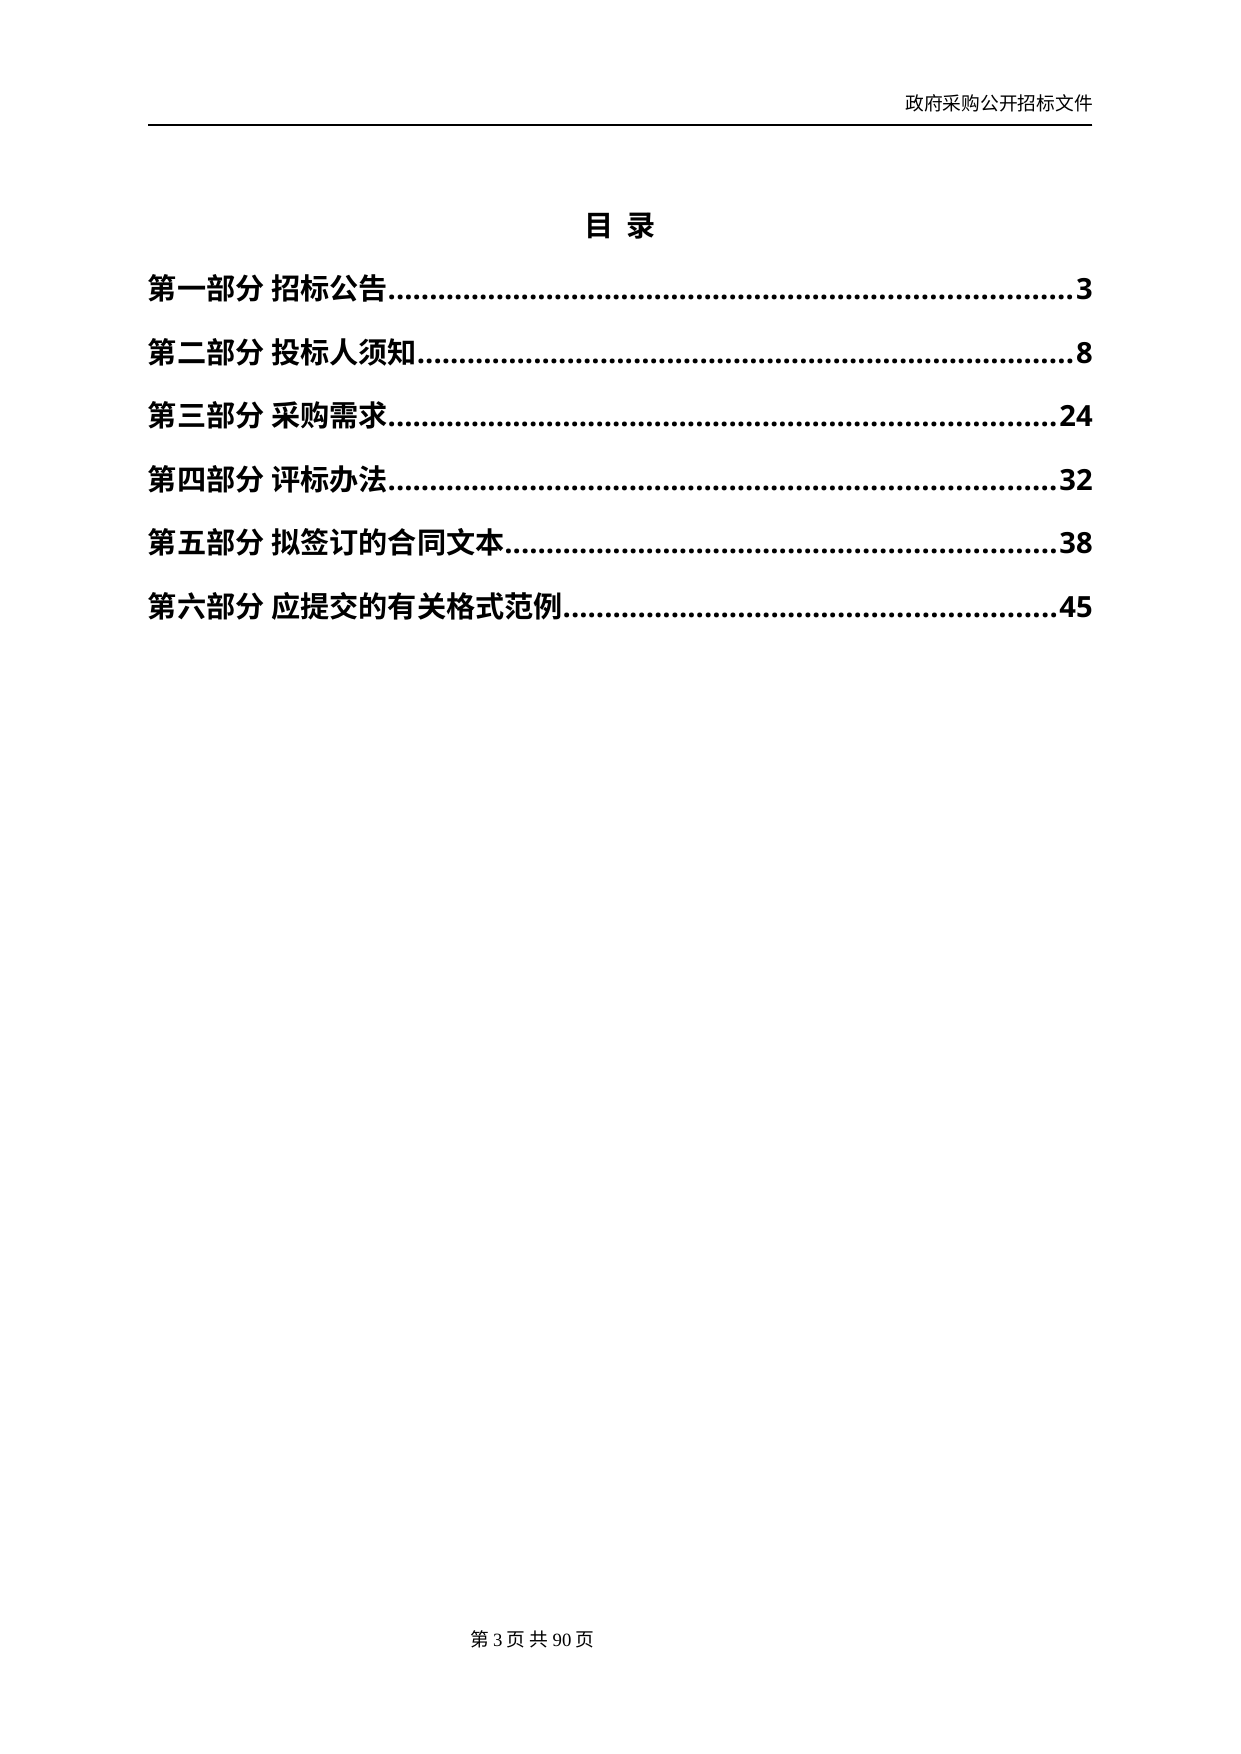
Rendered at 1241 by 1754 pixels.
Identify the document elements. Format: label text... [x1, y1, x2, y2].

text 第六部分 应提交的有关格式范例 45 [148, 583, 1092, 626]
text 第三部分 采购需求 24 [148, 393, 1092, 435]
text 目 录 [148, 202, 1092, 244]
text 第二部分 投标人须知 8 [148, 329, 1092, 372]
text 第四部分 评标办法 32 [148, 456, 1092, 499]
text 第一部分 招标公告 3 [148, 266, 1092, 308]
text 第五部分 拟签订的合同文本 38 [148, 520, 1092, 562]
